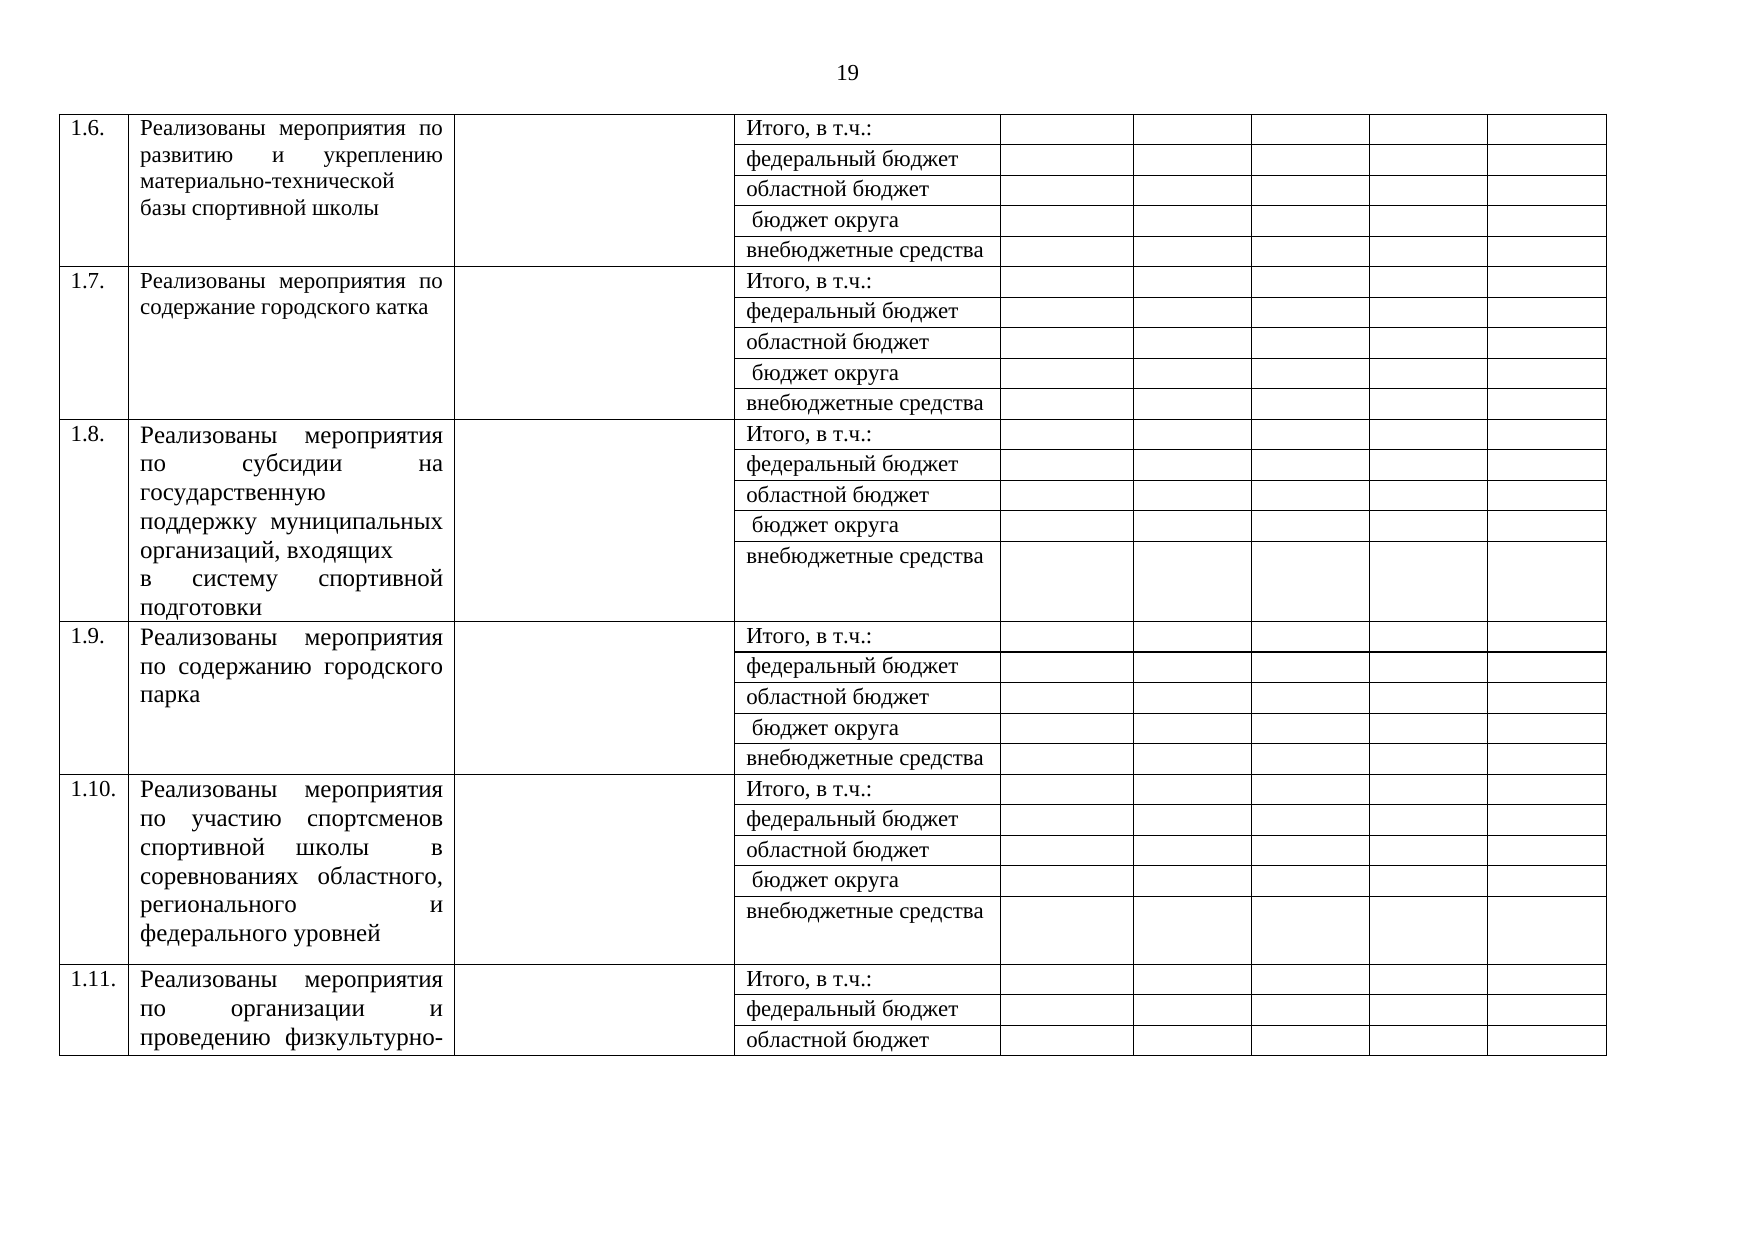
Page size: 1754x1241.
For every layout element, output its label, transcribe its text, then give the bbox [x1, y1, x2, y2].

table_cell [1370, 622, 1487, 651]
table_cell бюджет округа [735, 714, 1000, 743]
table_cell [1134, 145, 1251, 174]
table_cell Итого, в т.ч.: [735, 267, 1000, 297]
table_cell [1488, 995, 1606, 1024]
table_cell [1370, 511, 1487, 541]
table_cell [1370, 1026, 1487, 1055]
table_cell [1488, 866, 1606, 896]
table_cell [1370, 965, 1487, 994]
table_cell [1252, 267, 1369, 297]
table_cell Итого, в т.ч.: [735, 622, 1000, 651]
table_cell 1.7. [60, 267, 128, 419]
table_cell [1252, 866, 1369, 896]
table_cell [1001, 1026, 1133, 1055]
table_cell [1134, 206, 1251, 236]
table_cell [1001, 298, 1133, 327]
table_cell [1001, 805, 1133, 834]
table_cell [455, 965, 734, 1055]
table_cell [455, 115, 734, 266]
table_cell [1488, 115, 1606, 144]
table_cell [1252, 115, 1369, 144]
table_cell [1134, 389, 1251, 419]
table_cell [1488, 775, 1606, 804]
table_cell [1252, 714, 1369, 743]
table_cell [1001, 965, 1133, 994]
table_cell бюджет округа [735, 359, 1000, 388]
table_cell 1.10. [60, 775, 128, 963]
table_cell [1488, 237, 1606, 266]
table_cell [1134, 775, 1251, 804]
table_cell [1370, 328, 1487, 358]
table_cell [1134, 897, 1251, 963]
table_cell [1134, 298, 1251, 327]
table_cell [1252, 744, 1369, 773]
table_cell [1252, 775, 1369, 804]
table_cell [1001, 450, 1133, 480]
table_cell [1252, 836, 1369, 865]
table_cell [1370, 420, 1487, 449]
table_cell [1370, 744, 1487, 773]
table_cell 1.6. [60, 115, 128, 266]
table_cell [1252, 328, 1369, 358]
table_cell [1370, 237, 1487, 266]
table_cell [1488, 420, 1606, 449]
table_cell внебюджетные средства [735, 744, 1000, 773]
table_cell Реализованы мероприятия по участию спортсменов спортивной школы в соревнованиях областного, регионального и федерального уровней [129, 775, 454, 963]
table_cell [1252, 206, 1369, 236]
table_cell [1134, 683, 1251, 712]
table_cell [1134, 1026, 1251, 1055]
table_cell [1370, 298, 1487, 327]
table_cell [1370, 450, 1487, 480]
table_cell [1252, 622, 1369, 651]
table_cell [1134, 744, 1251, 773]
table_cell областной бюджет [735, 176, 1000, 205]
table_cell [1001, 622, 1133, 651]
table_cell Реализованы мероприятия по субсидии на государственную поддержку муниципальных организаций, входящих в систему спортивной подготовки [129, 420, 454, 621]
table_cell [1252, 683, 1369, 712]
table_cell [1252, 420, 1369, 449]
table_cell [1488, 481, 1606, 510]
table_cell 1.9. [60, 622, 128, 773]
table_cell [1134, 805, 1251, 834]
table_cell [1134, 359, 1251, 388]
table_cell [1001, 389, 1133, 419]
table_cell внебюджетные средства [735, 897, 1000, 963]
table_cell [1134, 237, 1251, 266]
table_cell [1488, 389, 1606, 419]
table_cell внебюджетные средства [735, 389, 1000, 419]
table_cell [1001, 145, 1133, 174]
table_cell [1252, 145, 1369, 174]
table_cell [1488, 267, 1606, 297]
table_cell [1001, 995, 1133, 1024]
table_cell [1252, 1026, 1369, 1055]
table_cell [1001, 744, 1133, 773]
table_cell федеральный бюджет [735, 995, 1000, 1024]
table_cell [1488, 298, 1606, 327]
table_cell Итого, в т.ч.: [735, 775, 1000, 804]
table_cell [455, 267, 734, 419]
table_cell [1134, 328, 1251, 358]
table_cell [1134, 622, 1251, 651]
table_cell [455, 622, 734, 773]
table_cell [1370, 481, 1487, 510]
table_cell [1134, 653, 1251, 682]
table_cell [1370, 714, 1487, 743]
table_cell [1252, 450, 1369, 480]
table_cell бюджет округа [735, 866, 1000, 896]
table_cell [1488, 206, 1606, 236]
table_cell [1134, 866, 1251, 896]
table_cell [1001, 481, 1133, 510]
table_cell [1488, 836, 1606, 865]
table_cell [1252, 805, 1369, 834]
table_cell бюджет округа [735, 511, 1000, 541]
table_cell [1001, 206, 1133, 236]
table_cell [1488, 653, 1606, 682]
table_cell областной бюджет [735, 836, 1000, 865]
table_cell Реализованы мероприятия по содержанию городского парка [129, 622, 454, 773]
table_cell [1001, 328, 1133, 358]
table_cell [1252, 897, 1369, 963]
table_cell [1134, 995, 1251, 1024]
table_cell [1370, 206, 1487, 236]
table_cell [1001, 511, 1133, 541]
table_cell [1370, 866, 1487, 896]
table_cell [1488, 897, 1606, 963]
table_cell [1134, 176, 1251, 205]
table_cell [1134, 450, 1251, 480]
table_cell [1001, 176, 1133, 205]
table_cell [1252, 389, 1369, 419]
table_cell [1488, 328, 1606, 358]
table_cell федеральный бюджет [735, 653, 1000, 682]
table_cell [1001, 866, 1133, 896]
table_cell [455, 420, 734, 621]
table_cell федеральный бюджет [735, 298, 1000, 327]
table_cell [1252, 481, 1369, 510]
table_cell [1001, 775, 1133, 804]
table_cell [1001, 897, 1133, 963]
table_cell [1488, 744, 1606, 773]
table_cell внебюджетные средства [735, 237, 1000, 266]
table_cell [1488, 542, 1606, 621]
table_cell [1370, 359, 1487, 388]
table_cell [1370, 995, 1487, 1024]
table_cell [1370, 775, 1487, 804]
table_cell Итого, в т.ч.: [735, 420, 1000, 449]
table_cell [1001, 653, 1133, 682]
table_cell [1370, 653, 1487, 682]
table_cell Реализованы мероприятия по содержание городского катка [129, 267, 454, 419]
table_cell [1001, 237, 1133, 266]
table_cell [1134, 965, 1251, 994]
table_cell [1134, 542, 1251, 621]
table_cell [1134, 714, 1251, 743]
table_cell [1488, 1026, 1606, 1055]
table_cell [1134, 267, 1251, 297]
table_cell Итого, в т.ч.: [735, 115, 1000, 144]
table_cell [1252, 653, 1369, 682]
table_cell [1001, 714, 1133, 743]
table_cell 1.8. [60, 420, 128, 621]
table_cell [1134, 115, 1251, 144]
table_cell [1370, 836, 1487, 865]
table_cell [1134, 836, 1251, 865]
table_cell [1370, 389, 1487, 419]
table_cell областной бюджет [735, 683, 1000, 712]
table_cell [1370, 897, 1487, 963]
table_cell федеральный бюджет [735, 805, 1000, 834]
table_cell [1370, 805, 1487, 834]
table_cell [1488, 683, 1606, 712]
table_cell [1001, 420, 1133, 449]
table_cell [1370, 267, 1487, 297]
table_cell [1252, 237, 1369, 266]
table_cell областной бюджет [735, 1026, 1000, 1055]
table_cell [1488, 965, 1606, 994]
table_cell внебюджетные средства [735, 542, 1000, 621]
table_cell [1134, 511, 1251, 541]
table_cell [1252, 511, 1369, 541]
table_cell [1488, 622, 1606, 651]
table_cell областной бюджет [735, 481, 1000, 510]
table_cell [1252, 542, 1369, 621]
table_cell [1488, 145, 1606, 174]
table_cell [1370, 115, 1487, 144]
table_cell [1134, 420, 1251, 449]
table_cell [1252, 965, 1369, 994]
table_cell [1252, 995, 1369, 1024]
table_cell [1134, 481, 1251, 510]
table_cell [1370, 176, 1487, 205]
table_cell областной бюджет [735, 328, 1000, 358]
table_cell [1001, 359, 1133, 388]
table_cell [1370, 683, 1487, 712]
table_cell [1488, 714, 1606, 743]
table_cell [1370, 542, 1487, 621]
table_cell [1488, 805, 1606, 834]
table_cell бюджет округа [735, 206, 1000, 236]
table_cell 1.11. [60, 965, 128, 1055]
table_cell [1488, 359, 1606, 388]
table_cell [1488, 176, 1606, 205]
table_cell [1252, 176, 1369, 205]
table_cell [1001, 267, 1133, 297]
table_cell [1001, 836, 1133, 865]
table_cell федеральный бюджет [735, 450, 1000, 480]
table_cell [1252, 298, 1369, 327]
table_cell [455, 775, 734, 963]
table_cell Реализованы мероприятия по развитию и укреплению материально-технической базы спортивной школы [129, 115, 454, 266]
table_cell Итого, в т.ч.: [735, 965, 1000, 994]
table_cell федеральный бюджет [735, 145, 1000, 174]
table_cell [1001, 542, 1133, 621]
table_cell [1001, 115, 1133, 144]
table_cell [1370, 145, 1487, 174]
table_cell [1488, 450, 1606, 480]
table_cell Реализованы мероприятия по организации и проведению физкультурно-спортивных мероприятий [129, 965, 454, 1055]
table_cell [1488, 511, 1606, 541]
table_cell [1252, 359, 1369, 388]
table_cell [1001, 683, 1133, 712]
